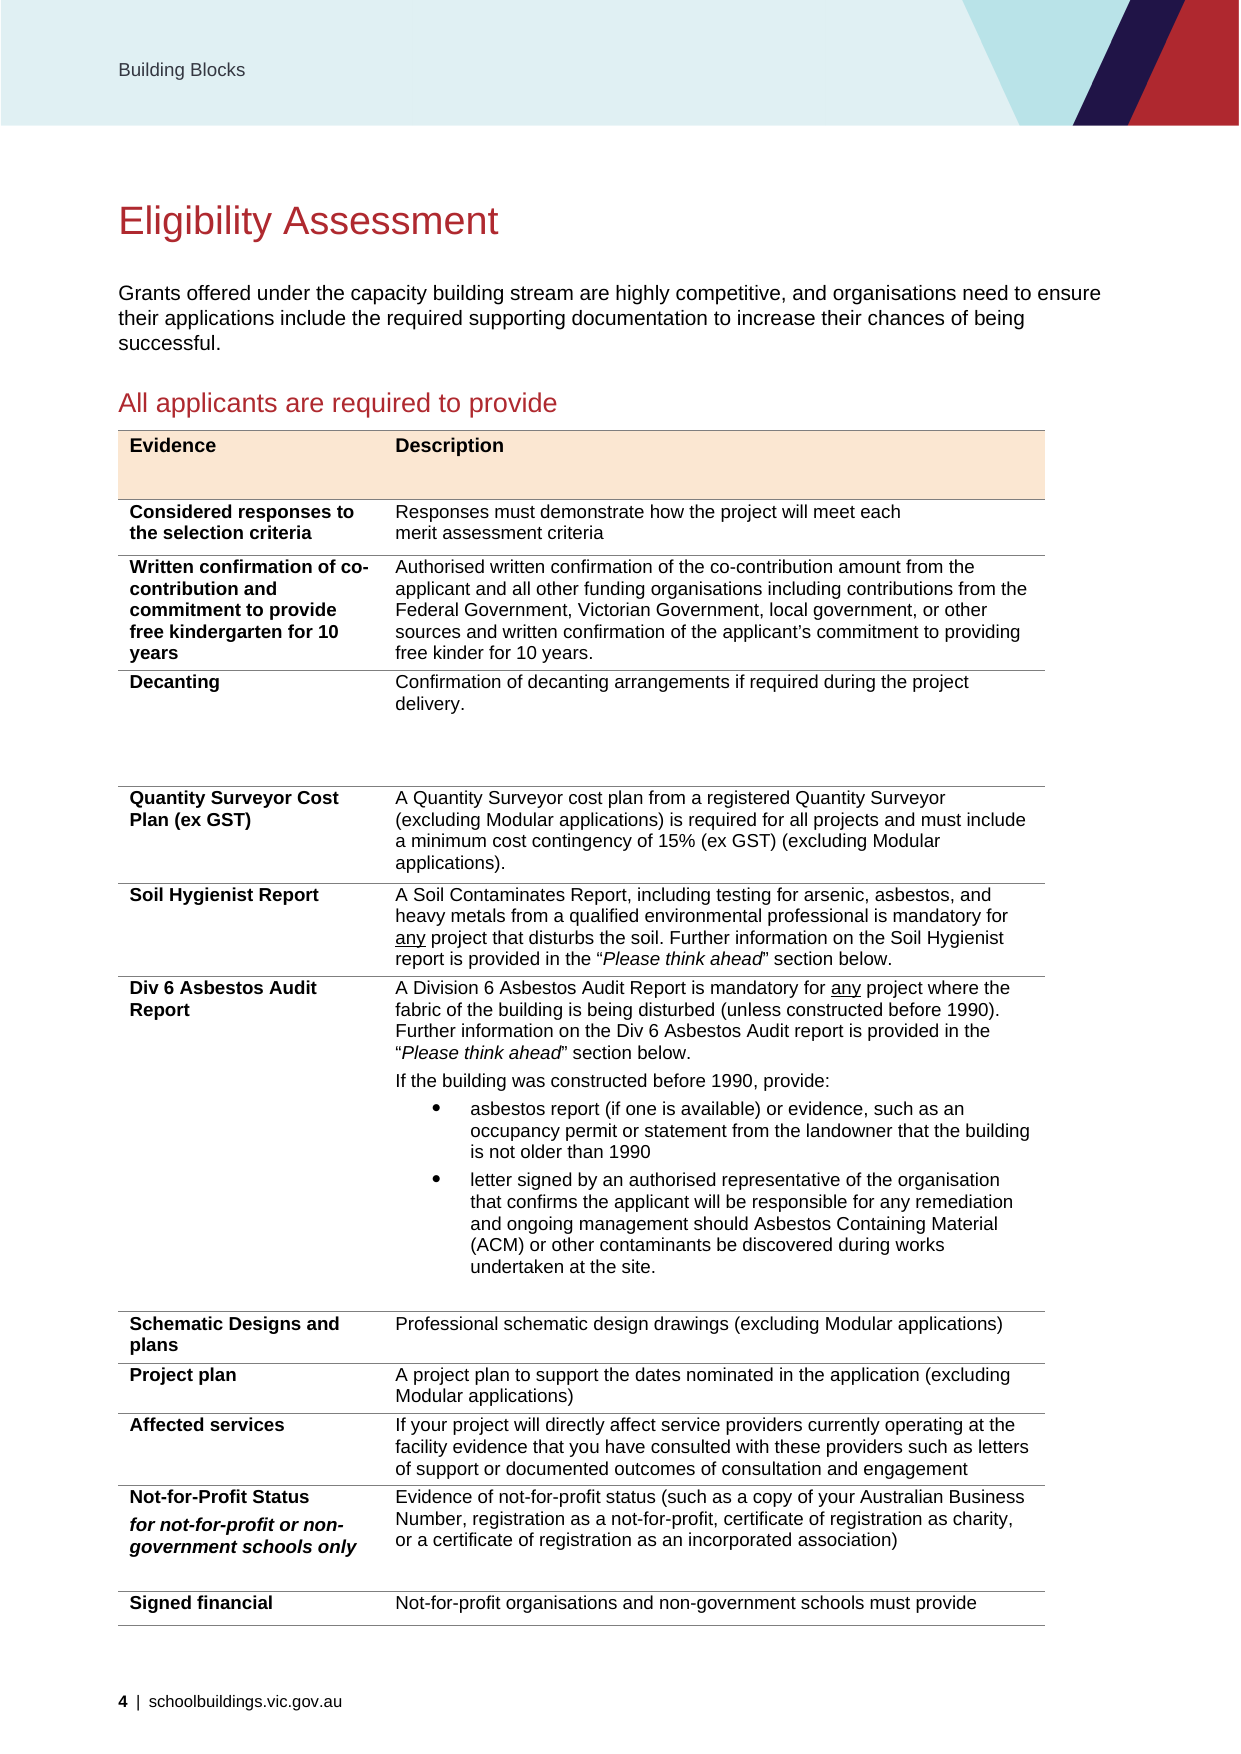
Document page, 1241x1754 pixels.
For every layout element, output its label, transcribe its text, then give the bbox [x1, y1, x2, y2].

table_cell Project plan [118, 1364, 384, 1413]
table_cell Written confirmation of co-contribution and commitment to provide free kindergarten for 10 years [118, 556, 384, 670]
table_cell Evidence of not-for-profit status (such as a copy of your Australian Business Number, registration as a not-for-profit, certificate of registration as charity, or a certificate of registration as an incorporated association) [384, 1486, 1045, 1591]
table_cell Soil Hygienist Report [118, 884, 384, 976]
table_cell A Soil Contaminates Report, including testing for arsenic, asbestos, and heavy metals from a qualified environmental professional is mandatory for any project that disturbs the soil. Further information on the Soil Hygienist report is provided in the “Please think ahead” section below. [384, 884, 1045, 976]
table_cell Quantity Surveyor Cost Plan (ex GST) [118, 787, 384, 882]
subtitle Eligibility Assessment [118, 197, 1122, 243]
table_cell Div 6 Asbestos Audit Report [118, 977, 384, 1311]
table_header Evidence [118, 431, 384, 499]
table_cell Decanting [118, 671, 384, 786]
table_cell If your project will directly affect service providers currently operating at the facility evidence that you have consulted with these providers such as letters of support or documented outcomes of consultation and engagement [384, 1414, 1045, 1485]
table_header Description [384, 431, 632, 499]
table_cell Schematic Designs and plans [118, 1312, 384, 1363]
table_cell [118, 1592, 384, 1624]
table_cell Confirmation of decanting arrangements if required during the project delivery. [384, 671, 1045, 786]
table_cell Professional schematic design drawings (excluding Modular applications) [384, 1312, 1045, 1363]
subtitle All applicants are required to provide [118, 393, 1122, 418]
table_cell Not-for-Profit Status for not-for-profit or non-government schools only [118, 1486, 384, 1591]
table_cell A project plan to support the dates nominated in the application (excluding Modular applications) [384, 1364, 1045, 1413]
table_cell A Quantity Surveyor cost plan from a registered Quantity Surveyor (excluding Modular applications) is required for all projects and must include a minimum cost contingency of 15% (ex GST) (excluding Modular applications). [384, 787, 1045, 882]
picture [0, 0, 1239, 126]
table_cell A Division 6 Asbestos Audit Report is mandatory for any project where the fabric of the building is being disturbed (unless constructed before 1990). Further information on the Div 6 Asbestos Audit report is provided in the “Please think ahead” section below. If the building was constructed before 1990, provide: asbestos report (if one is available) or evidence, such as an occupancy permit or statement from the landowner that the building is not older than 1990 letter signed by an authorised representative of the organisation that confirms the applicant will be responsible for any remediation and ongoing management should Asbestos Containing Material (ACM) or other contaminants be discovered during works undertaken at the site. [384, 977, 1045, 1311]
table_cell Considered responses to the selection criteria [118, 500, 384, 555]
table_cell Affected services [118, 1414, 384, 1485]
table_cell Responses must demonstrate how the project will meet each merit assessment criteria [384, 500, 1045, 555]
table_cell Authorised written confirmation of the co-contribution amount from the applicant and all other funding organisations including contributions from the Federal Government, Victorian Government, local government, or other sources and written confirmation of the applicant’s commitment to providing free kinder for 10 years. [384, 556, 1045, 670]
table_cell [384, 1592, 1045, 1624]
table_header [632, 431, 1045, 499]
subtitle Grants offered under the capacity building stream are highly competitive, and organisations need to ensure their applications include the required supporting documentation to increase their chances of being successful. [118, 280, 1122, 355]
